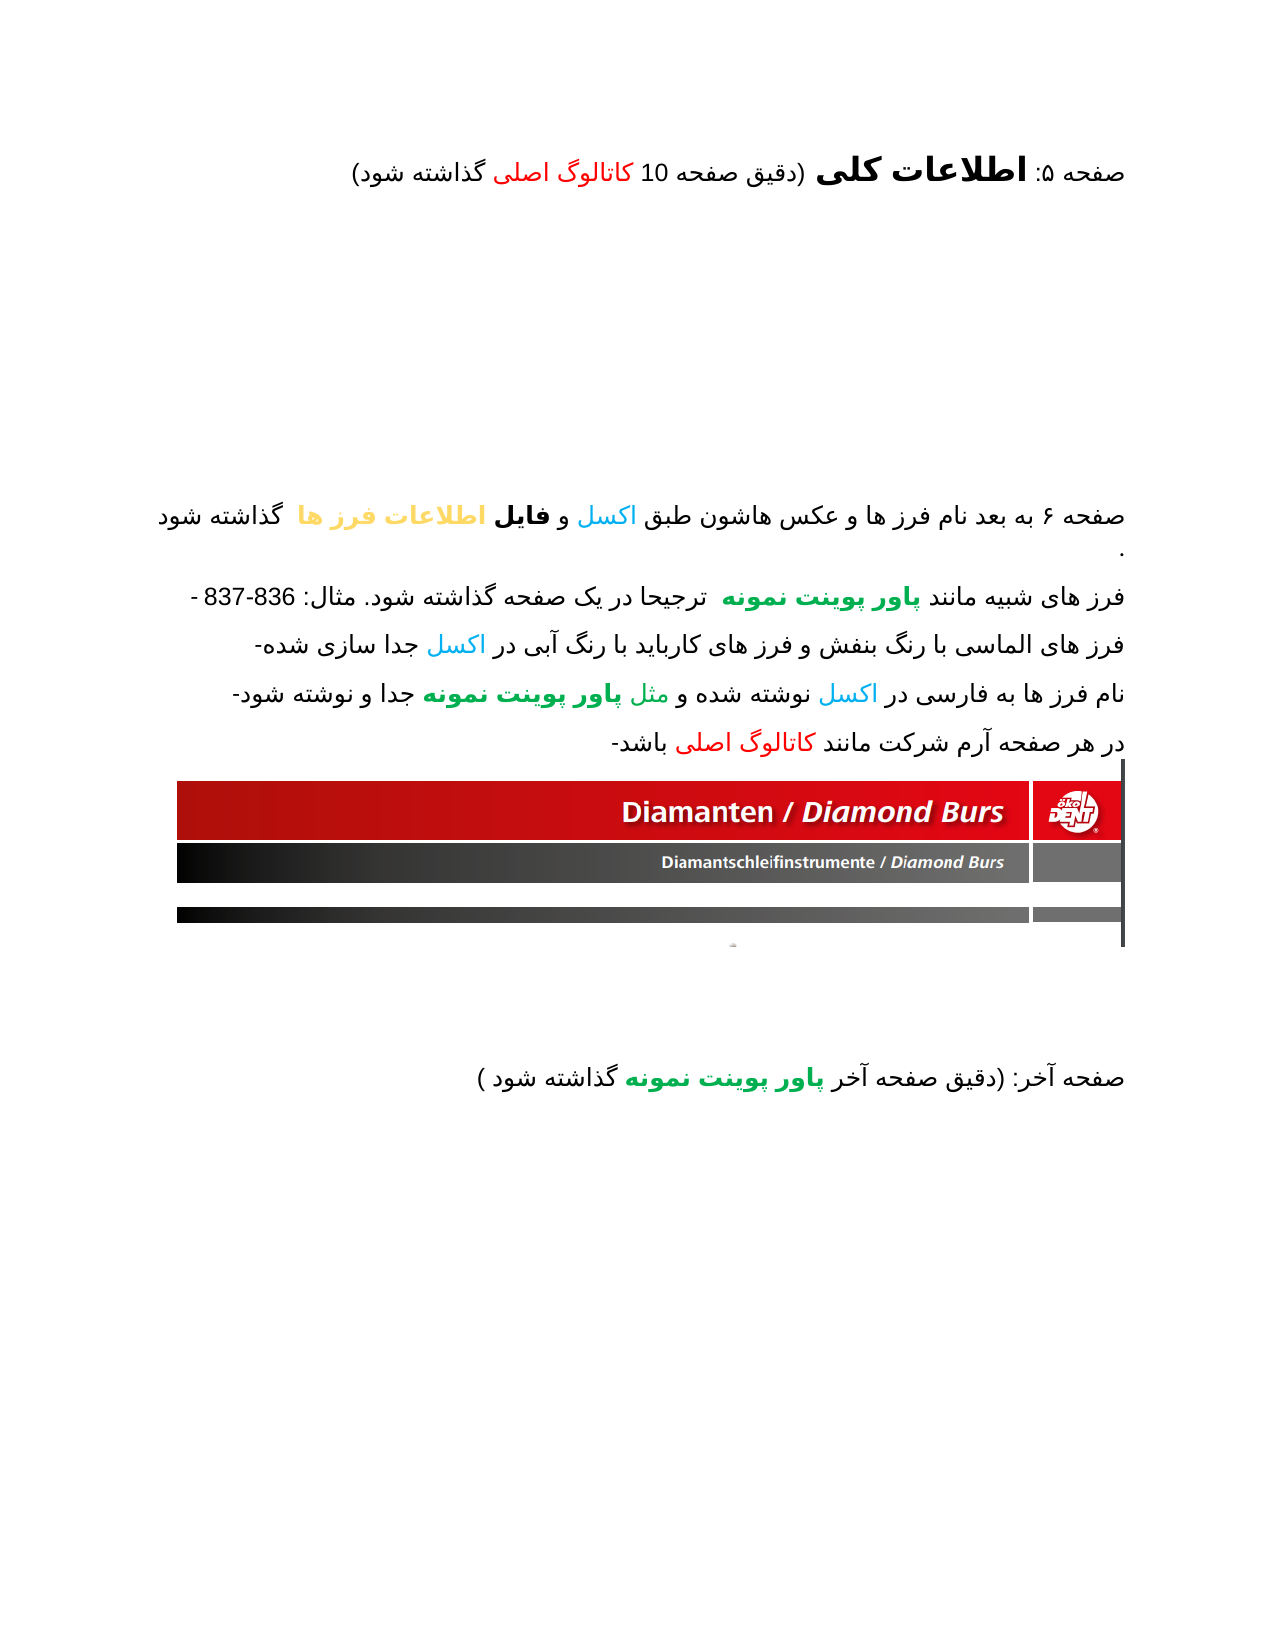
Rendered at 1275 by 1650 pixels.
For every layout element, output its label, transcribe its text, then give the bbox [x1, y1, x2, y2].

text -در هر صفحه آرم شرکت مانند کاتالوگ اصلی باشد [150, 727, 1125, 759]
text - فرز های شبیه مانند پاور پوینت نمونه ترجیحا در یک صفحه گذاشته شود. مثال: 836-837 [150, 581, 1125, 611]
text صفحه آخر: (دقیق صفحه آخر پاور پوینت نمونه گذاشته شود ) [150, 1063, 1125, 1092]
text -فرز های الماسی با رنگ بنفش و فرز های کارباید با رنگ آبی در اکسل جدا سازی شده [150, 629, 1125, 660]
text صفحه ۵: اطلاعات کلی (دقیق صفحه 10 کاتالوگ اصلی گذاشته شود) [150, 150, 1125, 188]
text صفحه ۶ به بعد نام فرز ها و عکس هاشون طبق اکسل و فایل اطلاعات فرز ها گذاشته شود . [150, 501, 1125, 562]
text -نام فرز ها به فارسی در اکسل نوشته شده و مثل پاور پوینت نمونه جدا و نوشته شود [150, 678, 1125, 709]
picture [150, 759, 1125, 947]
